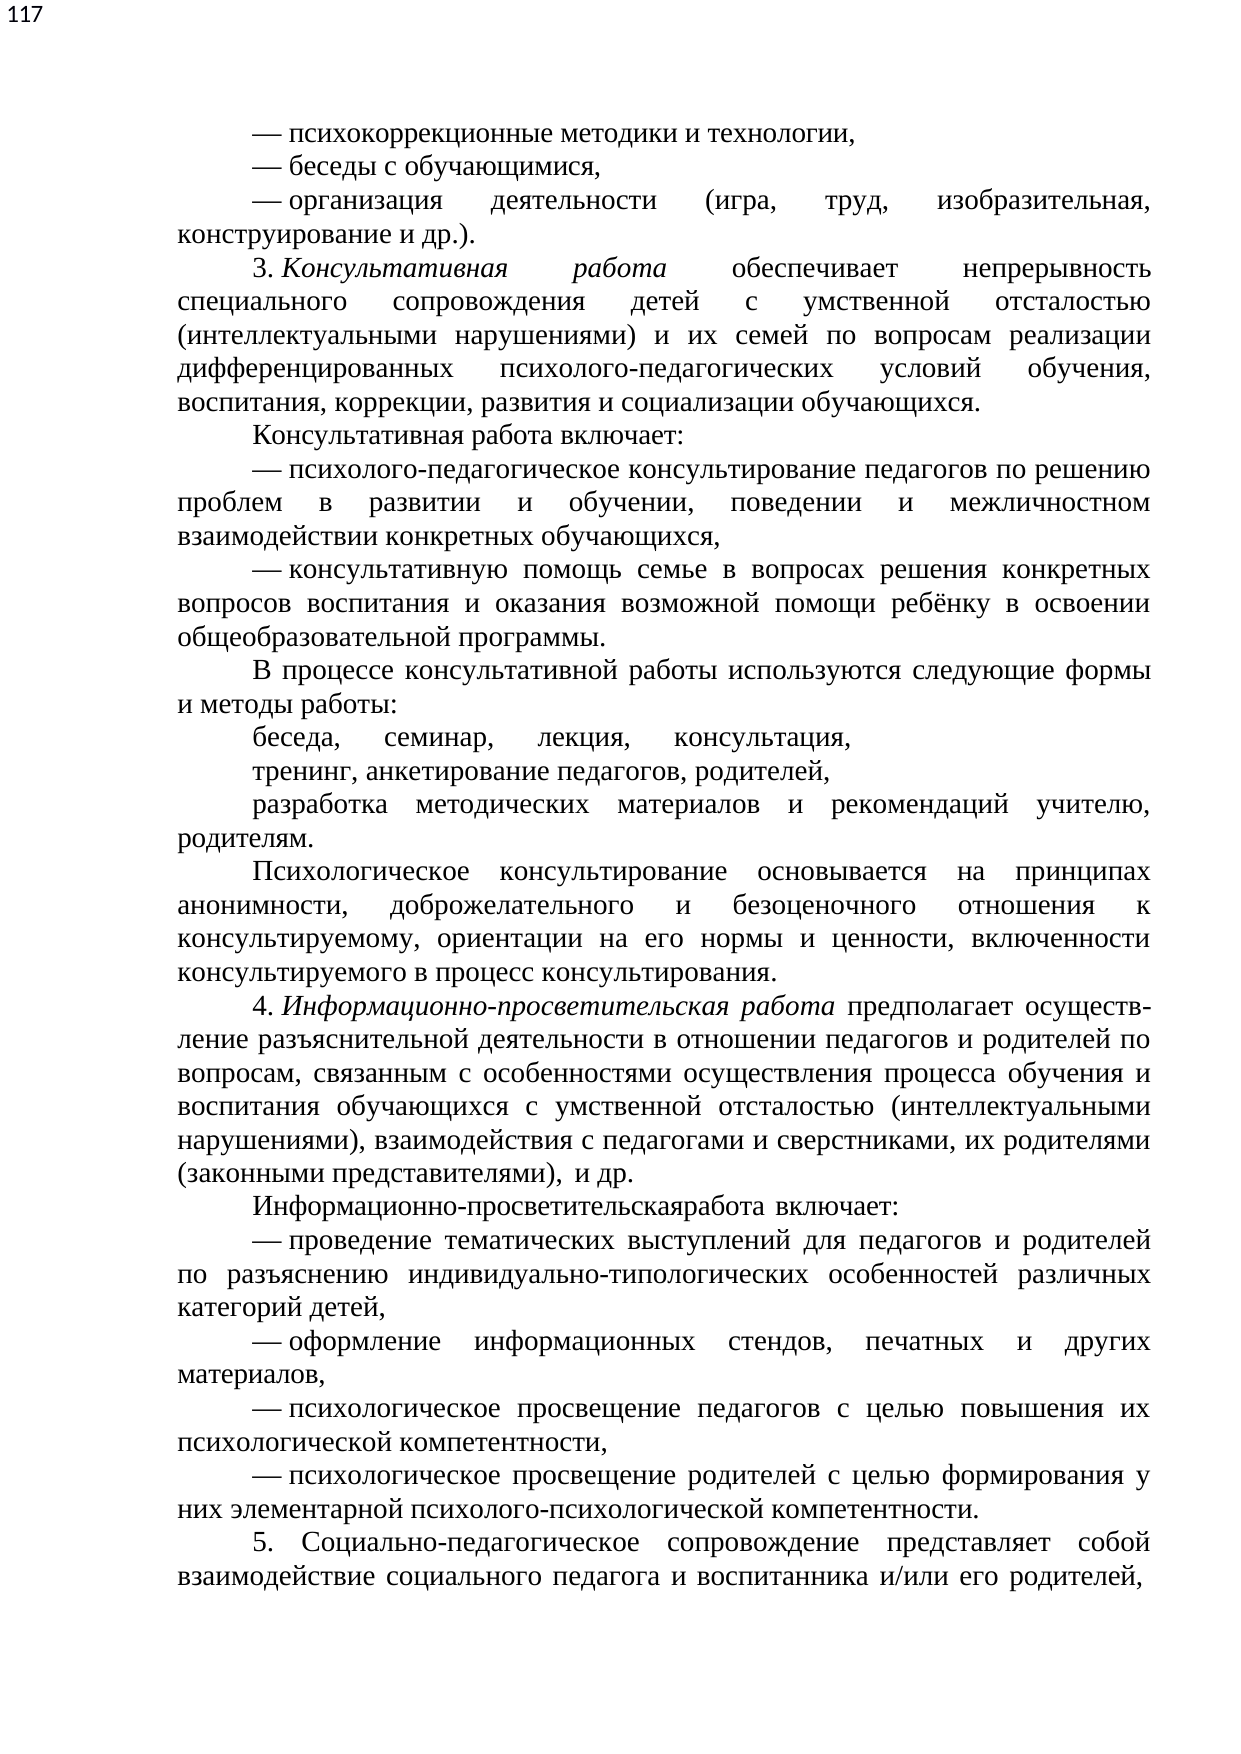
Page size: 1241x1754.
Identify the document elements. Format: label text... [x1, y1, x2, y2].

list организация деятельности (игра, труд, изобразительная, конструирование и др.). [177, 182, 1151, 249]
list консультативную помощь семье в вопросах решения конкретных вопросов воспитания и оказания возможной помощи ребёнку в освоении общеобразовательной программы. [177, 552, 1151, 652]
list оформление информационных стендов, печатных и других материалов, [177, 1323, 1152, 1390]
text Консультативная работа включает: [252, 418, 1194, 451]
list психолого-педагогическое консультирование педагогов по решению проблем в развитии и обучении, поведении и межличностном взаимодействии конкретных обучающихся, [177, 451, 1151, 552]
list Социально-педагогическое сопровождение представляет собой взаимодействие социального педагога и воспитанника и/или его родителей, [177, 1524, 1151, 1591]
text В процессе консультативной работы используются следующие формы и методы работы: [177, 652, 1151, 719]
list Консультативная работа обеспечивает непрерывность специального сопровождения детей с умственной отсталостью (интеллектуальными нарушениями) и их семей по вопросам реализации дифференцированных психолого-педагогических условий обучения, воспитания, коррекции, развития и социализации обучающихся. [177, 250, 1152, 418]
list психокоррекционные методики и технологии, [252, 115, 1194, 149]
text беседа, семинар, лекция, консультация, тренинг, анкетирование педагогов, родителей, [252, 719, 851, 786]
list психологическое просвещение родителей с целью формирования у них элементарной психолого-психологической компетентности. [177, 1457, 1151, 1524]
list проведение тематических выступлений для педагогов и родителей по разъяснению индивидуально-типологических особенностей различных категорий детей, [177, 1222, 1152, 1323]
text Информационно-просветительскаяработа включает: [252, 1189, 1194, 1222]
text разработка методических материалов и рекомендаций учителю, родителям. [177, 786, 1151, 853]
text Психологическое консультирование основывается на принципах анонимности, доброжелательного и безоценочного отношения к консультируемому, ориентации на его нормы и ценности, включенности консультируемого в процесс консультирования. [177, 853, 1151, 988]
list Информационно-просветительская работа предполагает осуществ- ление разъяснительной деятельности в отношении педагогов и родителей по вопросам, связанным с особенностями осуществления процесса обучения и воспитания обучающихся с умственной отсталостью (интеллектуальными нарушениями), взаимодействия с педагогами и сверстниками, их родителями (законными представителями), и др. [177, 988, 1152, 1189]
list беседы с обучающимися, [252, 149, 1194, 182]
list психологическое просвещение педагогов с целью повышения их психологической компетентности, [177, 1390, 1151, 1457]
